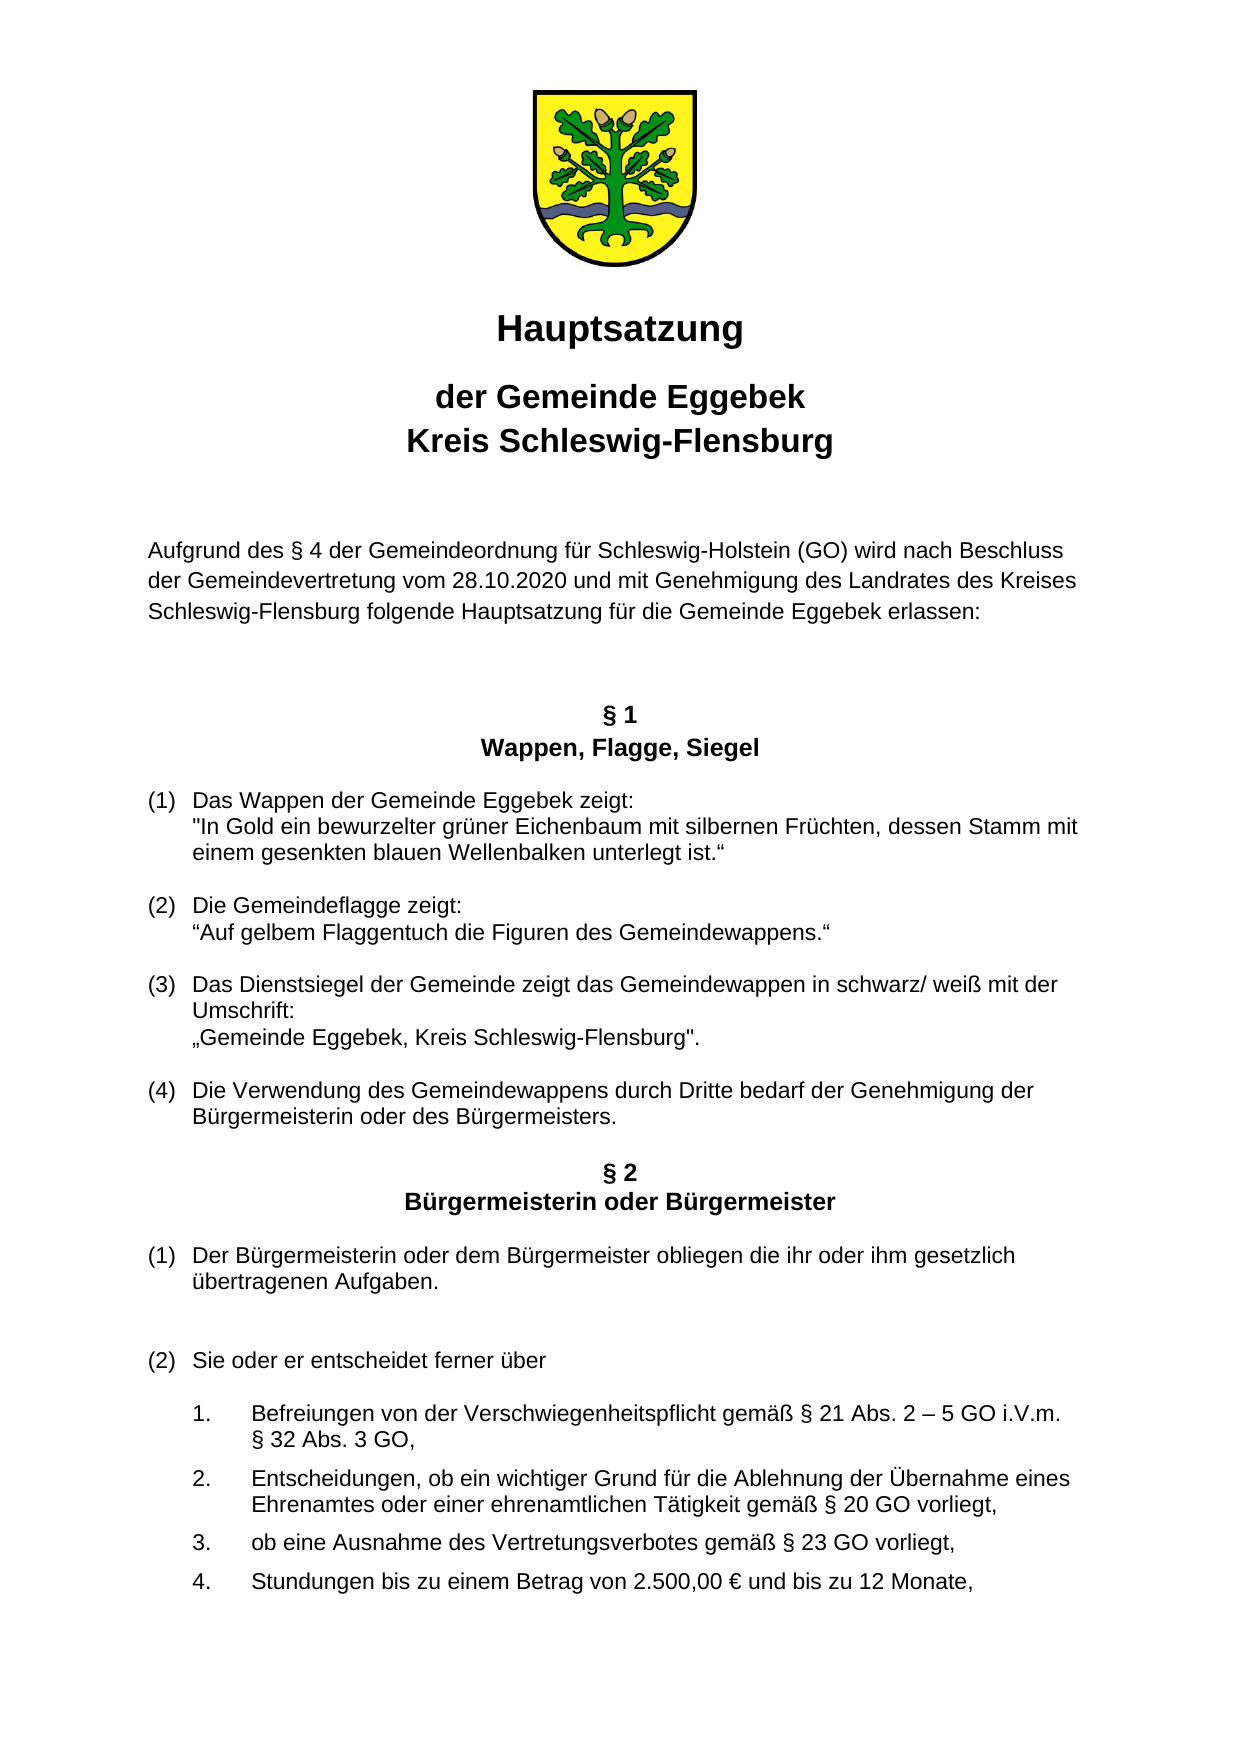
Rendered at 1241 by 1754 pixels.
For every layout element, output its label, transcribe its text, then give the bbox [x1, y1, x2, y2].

text Hauptsatzung [148, 307, 1093, 350]
text Wappen, Flagge, Siegel [148, 733, 1093, 762]
text § 2 [148, 1158, 1093, 1187]
text Bürgermeisterin oder Bürgermeister [148, 1187, 1093, 1216]
text 3. ob eine Ausnahme des Vertretungsverbotes gemäß § 23 GO vorliegt, [148, 1529, 1093, 1556]
text (4) Die Verwendung des Gemeindewappens durch Dritte bedarf der Genehmigung der Bürgermeisterin oder des Bürgermeisters. [148, 1077, 1093, 1129]
text § 1 [148, 700, 1093, 728]
text Aufgrund des § 4 der Gemeindeordnung für Schleswig-Holstein (GO) wird nach Beschluss der Gemeindevertretung vom 28.10.2020 und mit Genehmigung des Landrates des Kreises Schleswig-Flensburg folgende Hauptsatzung für die Gemeinde Eggebek erlassen: [148, 537, 1093, 624]
text Kreis Schleswig-Flensburg [148, 421, 1093, 460]
text 4. Stundungen bis zu einem Betrag von 2.500,00 € und bis zu 12 Monate, [148, 1568, 1093, 1594]
list Die Gemeindeflagge zeigt: “Auf gelbem Flaggentuch die Figuren des Gemeindewappens.“ [148, 892, 1093, 945]
text der Gemeinde Eggebek [148, 377, 1093, 416]
text 1. Befreiungen von der Verschwiegenheitspflicht gemäß § 21 Abs. 2 – 5 GO i.V.m. § 32 Abs. 3 GO, [148, 1400, 1093, 1453]
text (1) Der Bürgermeisterin oder dem Bürgermeister obliegen die ihr oder ihm gesetzlich übertragenen Aufgaben. [148, 1242, 1093, 1294]
picture [532, 90, 697, 267]
list Das Wappen der Gemeinde Eggebek zeigt: "In Gold ein bewurzelter grüner Eichenbaum mit silbernen Früchten, dessen Stamm mit einem gesenkten blauen Wellenbalken unterlegt ist.“ [148, 787, 1093, 866]
text (2) Sie oder er entscheidet ferner über [148, 1347, 1093, 1374]
text (3) Das Dienstsiegel der Gemeinde zeigt das Gemeindewappen in schwarz/ weiß mit der Umschrift: „Gemeinde Eggebek, Kreis Schleswig-Flensburg". [148, 971, 1093, 1050]
text 2. Entscheidungen, ob ein wichtiger Grund für die Ablehnung der Übernahme eines Ehrenamtes oder einer ehrenamtlichen Tätigkeit gemäß § 20 GO vorliegt, [148, 1465, 1093, 1517]
